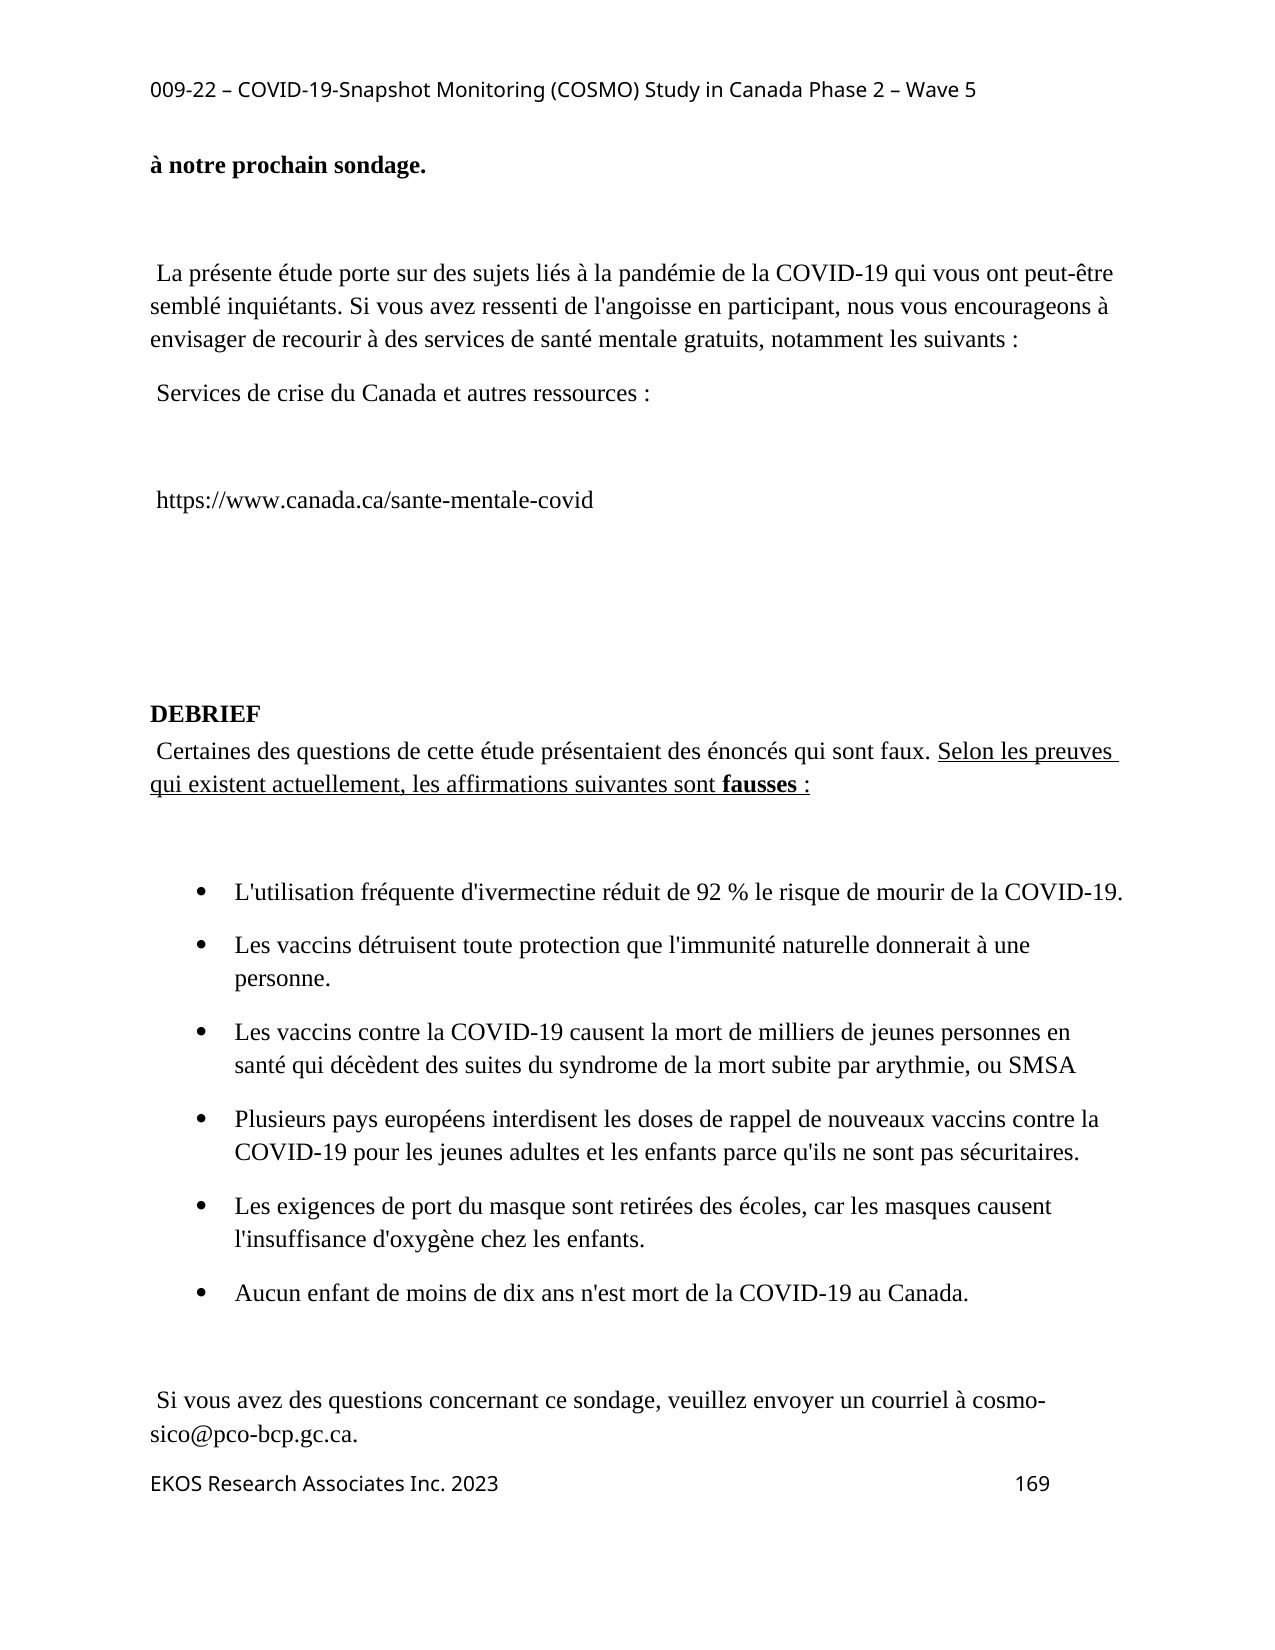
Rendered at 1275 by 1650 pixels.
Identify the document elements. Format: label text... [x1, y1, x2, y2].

text https://www.canada.ca/sante-mentale-covid [150, 485, 1125, 514]
list Les vaccins détruisent toute protection que l'immunité naturelle donnerait à une personne. [197, 930, 1125, 992]
text Si vous avez des questions concernant ce sondage, veuillez envoyer un courriel à cosmo-sico@pco-bcp.gc.ca. [150, 1386, 1125, 1447]
list Les vaccins contre la COVID-19 causent la mort de milliers de jeunes personnes en santé qui décèdent des suites du syndrome de la mort subite par arythmie, ou SMSA [197, 1017, 1125, 1079]
list L'utilisation fréquente d'ivermectine réduit de 92 % le risque de mourir de la COVID-19. [197, 877, 1125, 905]
list Aucun enfant de moins de dix ans n'est mort de la COVID-19 au Canada. [197, 1278, 1125, 1307]
text Certaines des questions de cette étude présentaient des énoncés qui sont faux. Selon les preuves qui existent actuellement, les affirmations suivantes sont fausses : [150, 736, 1125, 798]
text La présente étude porte sur des sujets liés à la pandémie de la COVID-19 qui vous ont peut-être semblé inquiétants. Si vous avez ressenti de l'angoisse en participant, nous vous encourageons à envisager de recourir à des services de santé mentale gratuits, notamment les suivants : [150, 258, 1125, 352]
list Plusieurs pays européens interdisent les doses de rappel de nouveaux vaccins contre la COVID-19 pour les jeunes adultes et les enfants parce qu'ils ne sont pas sécuritaires. [197, 1104, 1125, 1166]
text Services de crise du Canada et autres ressources : [150, 378, 1125, 406]
list Les exigences de port du masque sont retirées des écoles, car les masques causent l'insuffisance d'oxygène chez les enfants. [197, 1191, 1125, 1253]
text DEBRIEF [150, 699, 1125, 727]
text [150, 150, 1125, 179]
